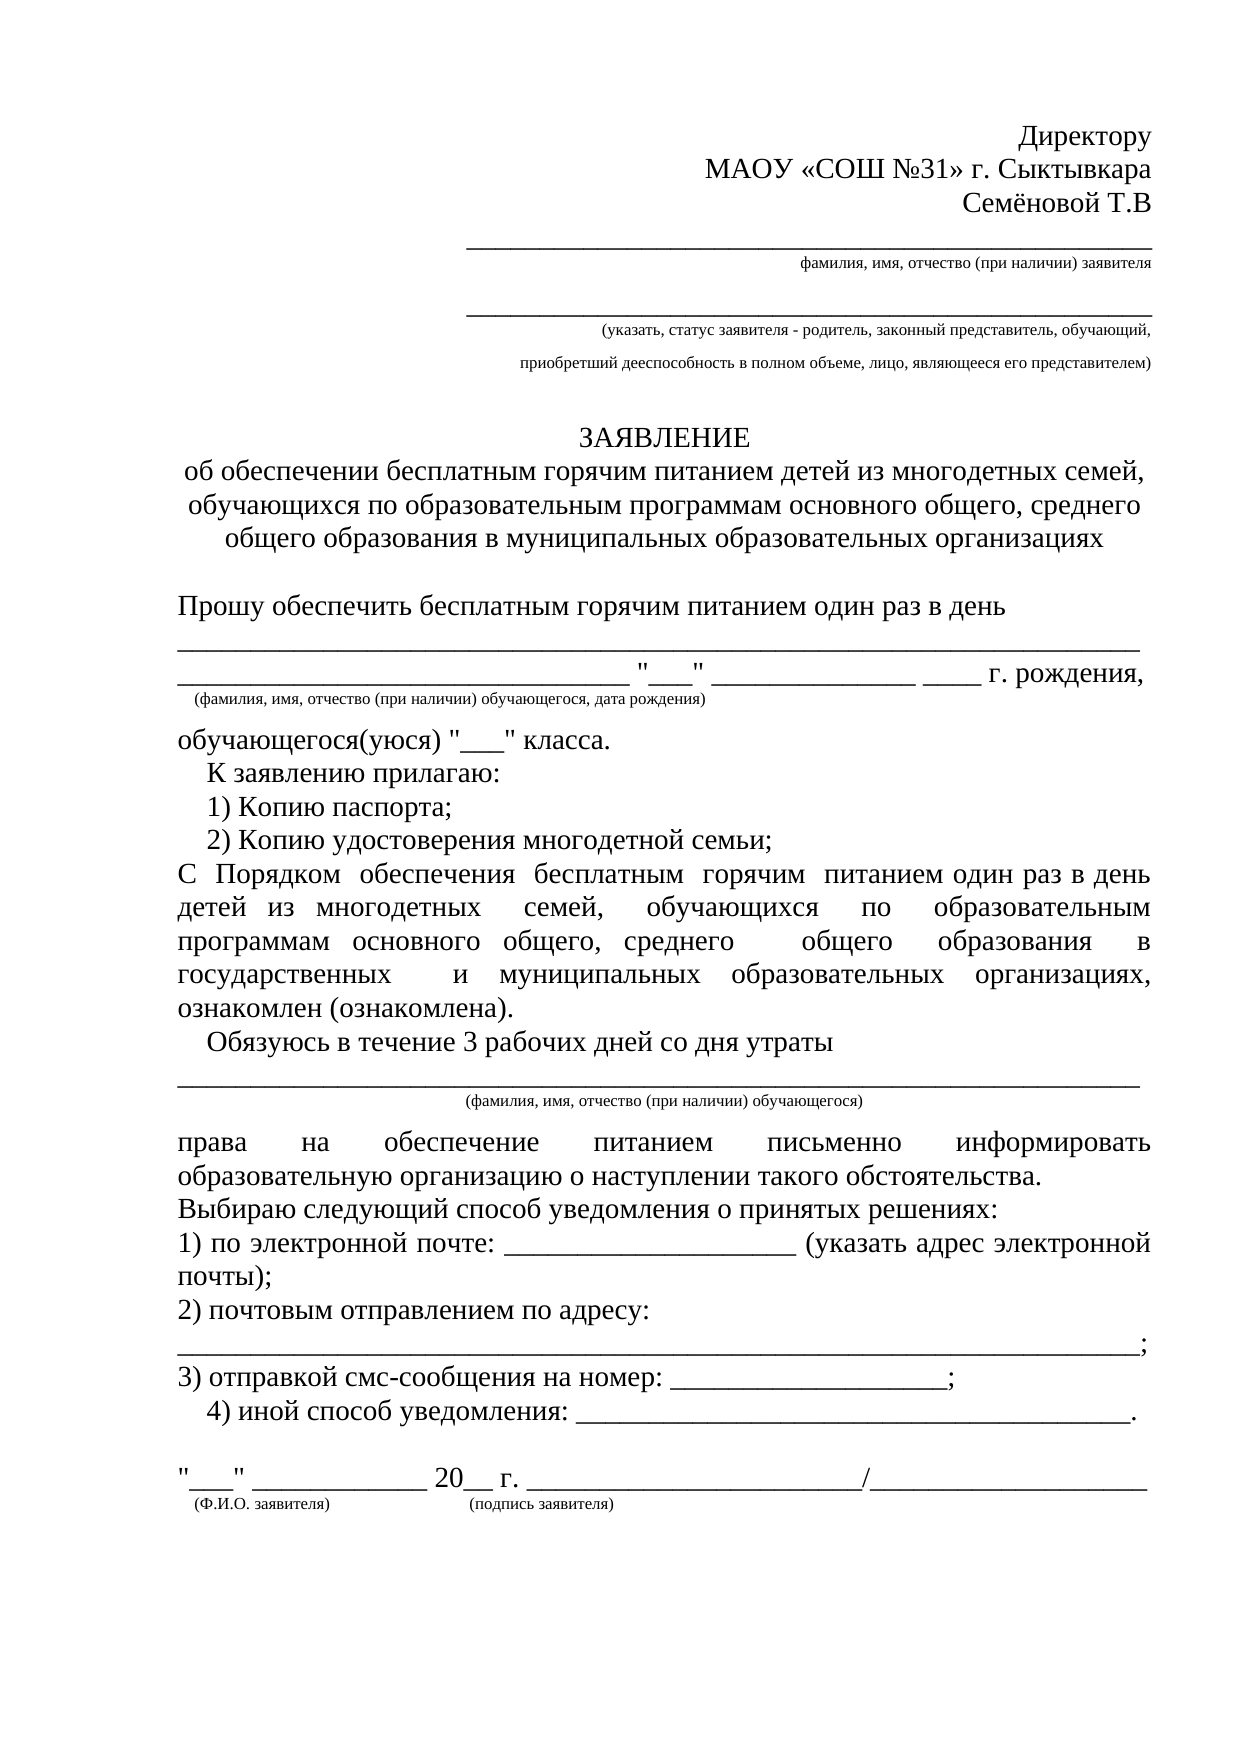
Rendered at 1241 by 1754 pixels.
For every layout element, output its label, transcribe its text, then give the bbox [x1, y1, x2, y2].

text (Ф.И.О. заявителя) (подпись заявителя) [177, 1493, 1152, 1527]
text (фамилия, имя, отчество (при наличии) обучающегося, дата рождения) [177, 688, 1152, 722]
text Прошу обеспечить бесплатным горячим питанием один раз в день [177, 588, 1152, 621]
text _______________________________________________ [177, 286, 1152, 319]
text _______________________________________________ [177, 219, 1152, 252]
text 4) иной способ уведомления: ______________________________________. [177, 1393, 1152, 1426]
text ЗАЯВЛЕНИЕ [177, 420, 1152, 453]
text Обязуюсь в течение 3 рабочих дней со дня утраты [177, 1024, 1152, 1057]
text Выбираю следующий способ уведомления о принятых решениях: [177, 1191, 1152, 1225]
text "___" ____________ 20__ г. _______________________/___________________ [177, 1460, 1152, 1493]
text 2) Копию удостоверения многодетной семьи; [177, 822, 1152, 856]
text 2) почтовым отправлением по адресу: __________________________________________________________________; [177, 1292, 1152, 1359]
text __________________________________________________________________ [177, 621, 1152, 655]
text __________________________________________________________________ [177, 1057, 1152, 1091]
text Семёновой Т.В [177, 185, 1152, 219]
text (фамилия, имя, отчество (при наличии) обучающегося) [177, 1091, 1152, 1124]
text 1) Копию паспорта; [177, 789, 1152, 822]
text _______________________________ "___" ______________ ____ г. рождения, [177, 655, 1152, 688]
text обучающегося(уюся) "___" класса. [177, 722, 1152, 755]
text Директору [177, 118, 1152, 152]
text права на обеспечение питанием письменно информировать образовательную организацию о наступлении такого обстоятельства. [177, 1124, 1152, 1191]
text 1) по электронной почте: ____________________ (указать адрес электронной почты); [177, 1225, 1152, 1292]
text (указать, статус заявителя - родитель, законный представитель, обучающий, приобретший дееспособность в полном объеме, лицо, являющееся его представителем) [177, 319, 1152, 386]
text С Порядком обеспечения бесплатным горячим питанием один раз в день детей из многодетных семей, обучающихся по образовательным программам основного общего, среднего общего образования в государственных и муниципальных образовательных организациях, ознакомлен (ознакомлена). [177, 856, 1152, 1024]
text об обеспечении бесплатным горячим питанием детей из многодетных семей, обучающихся по образовательным программам основного общего, среднего общего образования в муниципальных образовательных организациях [177, 453, 1152, 554]
text 3) отправкой смс-сообщения на номер: ___________________; [177, 1359, 1152, 1393]
text К заявлению прилагаю: [177, 755, 1152, 789]
text МАОУ «СОШ №31» г. Сыктывкара [177, 152, 1152, 185]
text фамилия, имя, отчество (при наличии) заявителя [177, 252, 1152, 286]
